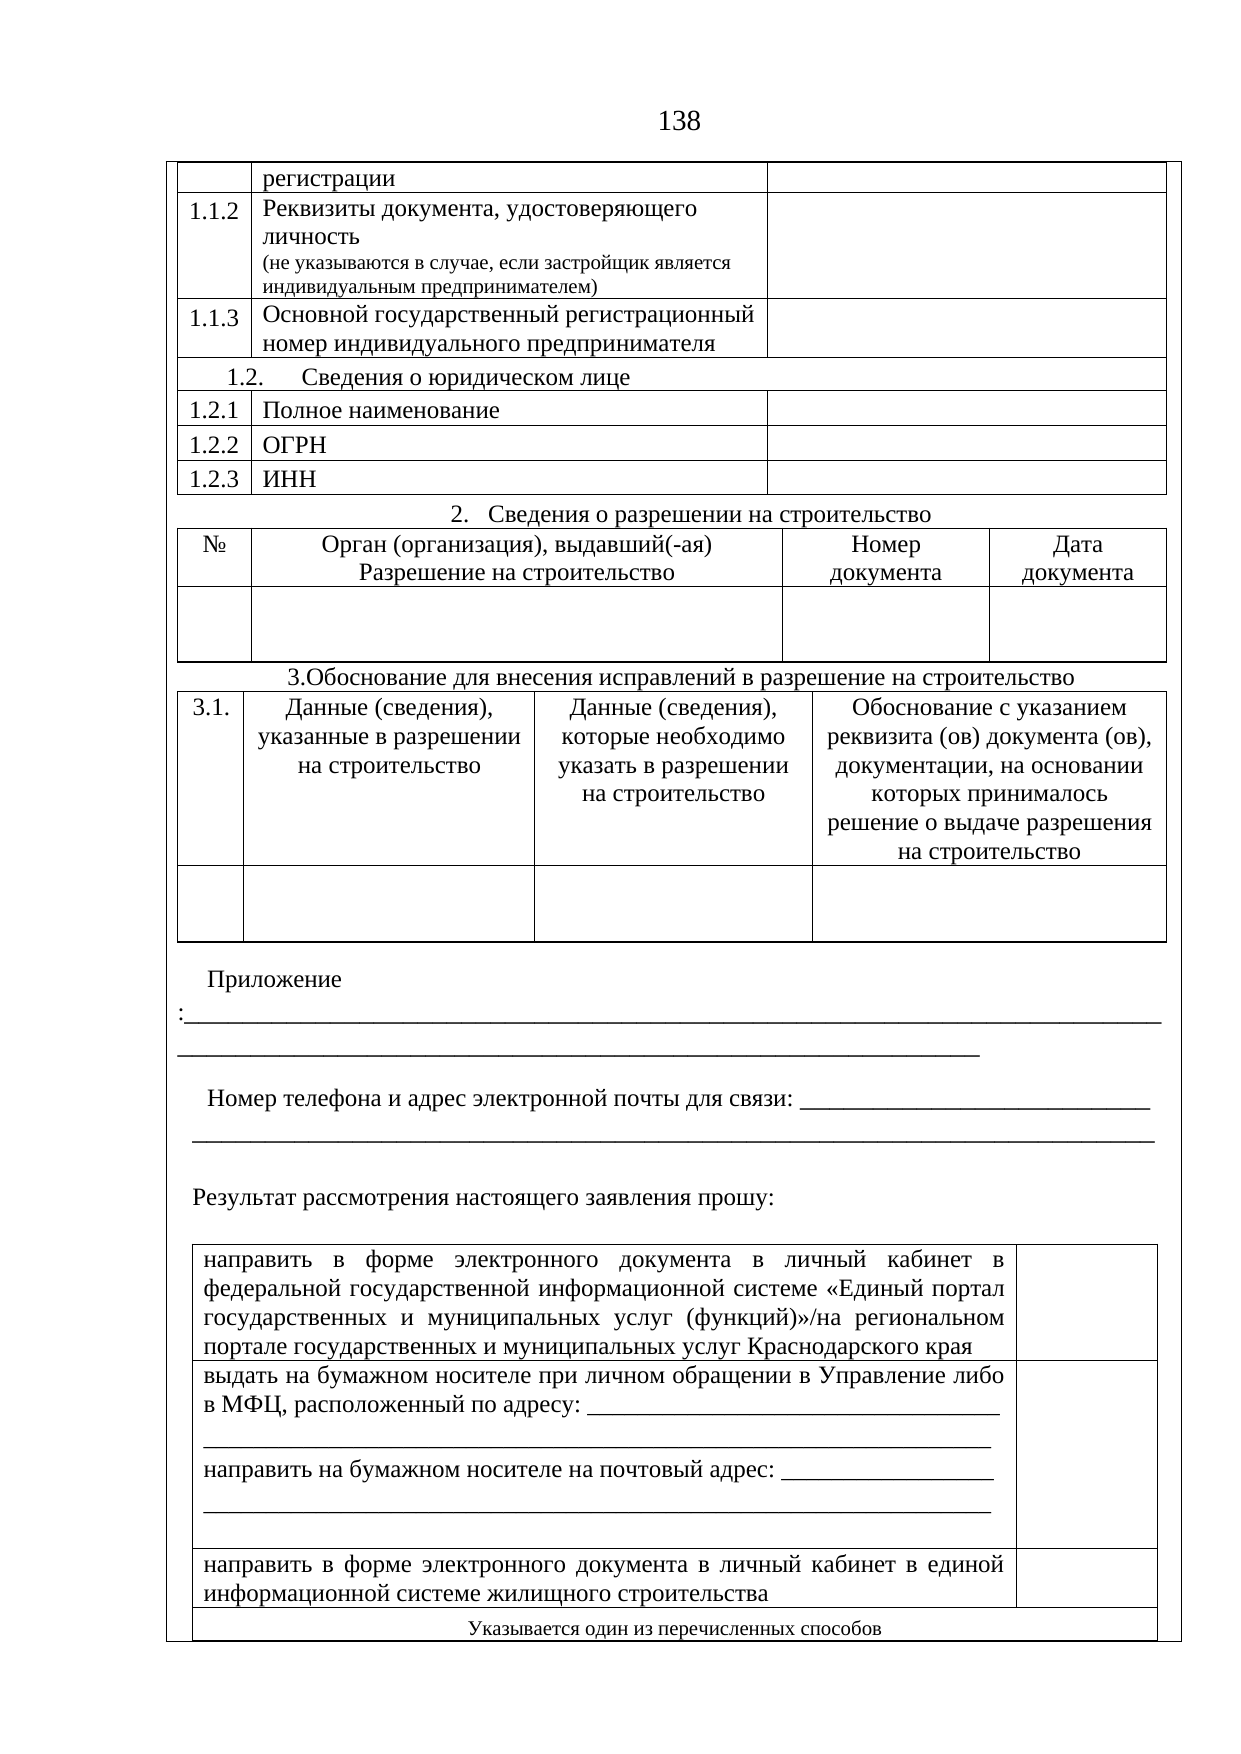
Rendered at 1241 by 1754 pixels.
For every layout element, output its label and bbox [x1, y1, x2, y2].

table_header [167, 162, 1181, 1641]
